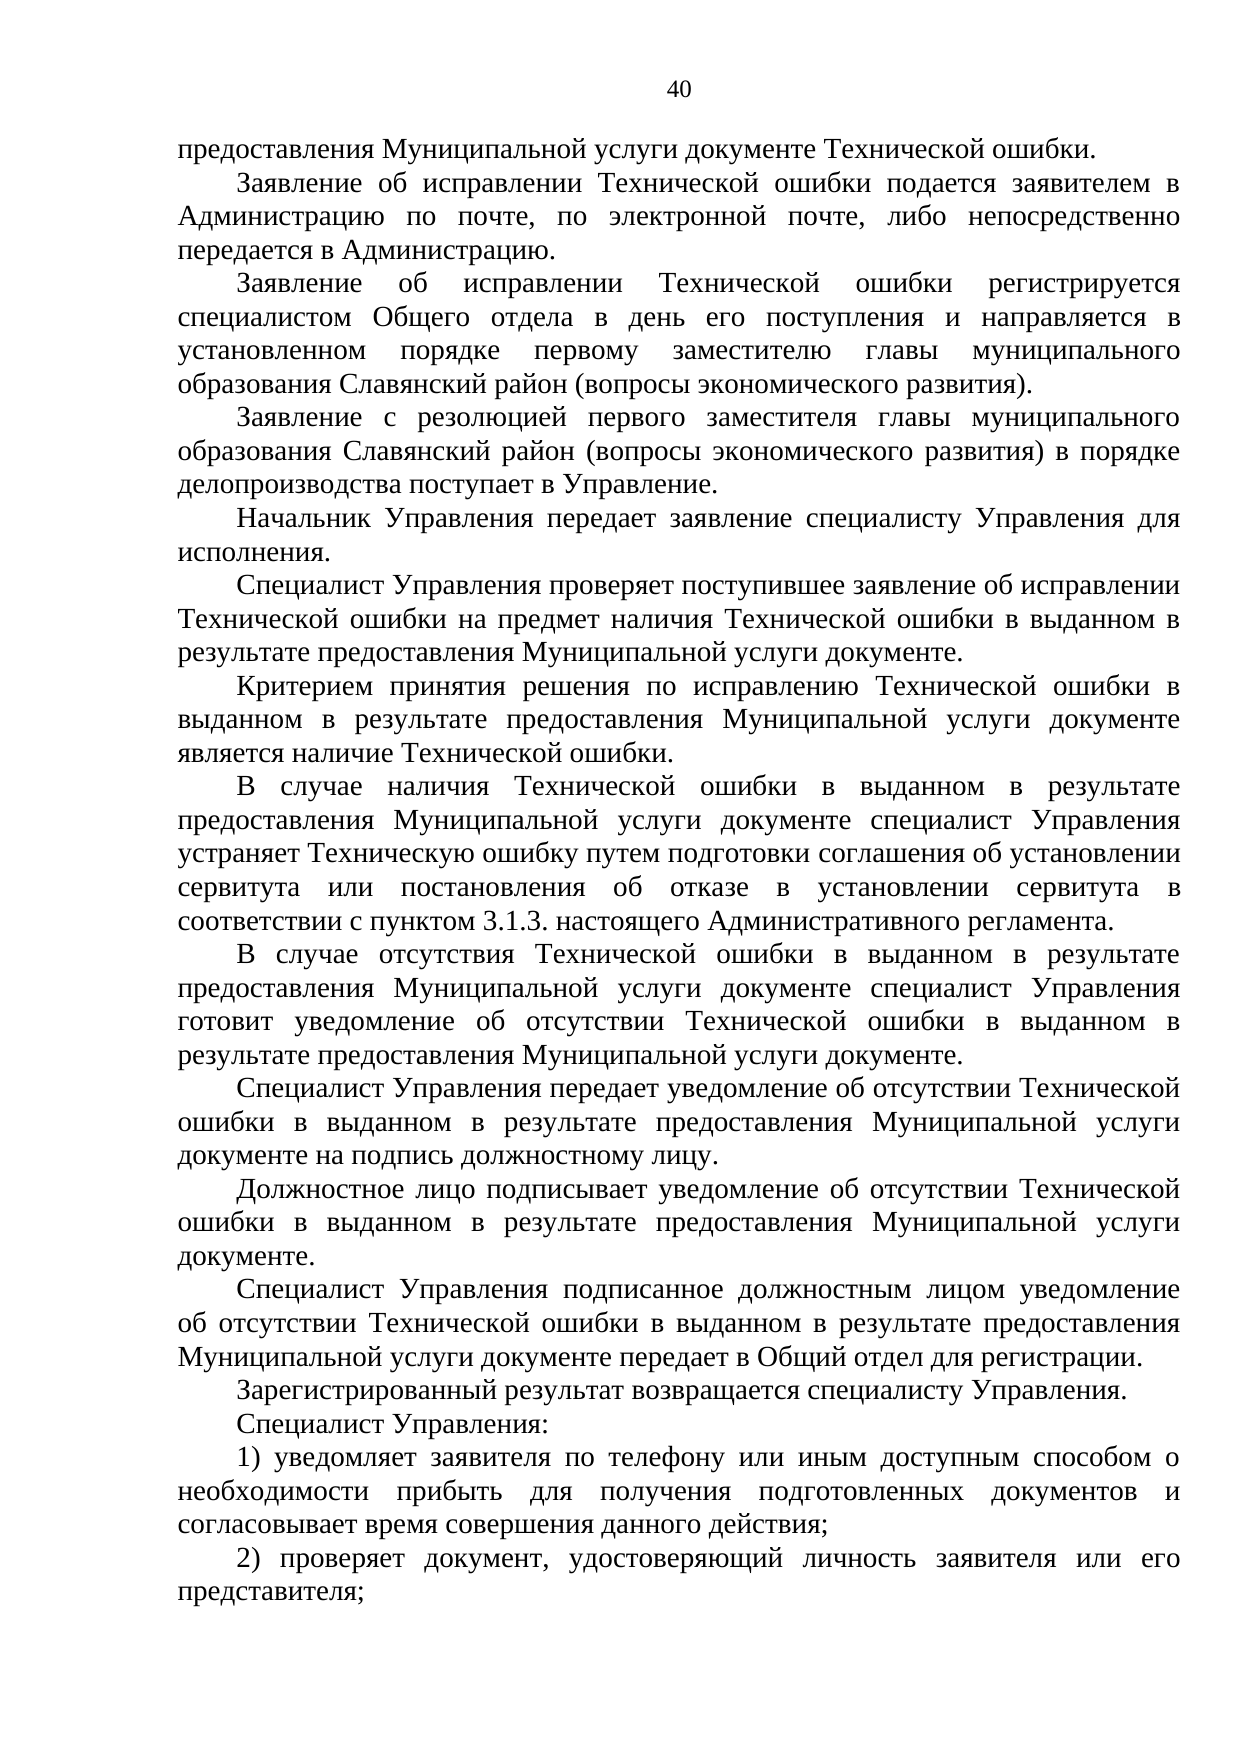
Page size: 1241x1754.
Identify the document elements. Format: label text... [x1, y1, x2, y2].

text В случае отсутствия Технической ошибки в выданном в результате предоставления Муниципальной услуги документе специалист Управления готовит уведомление об отсутствии Технической ошибки в выданном в результате предоставления Муниципальной услуги документе. [177, 936, 1181, 1070]
text Заявление об исправлении Технической ошибки регистрируется специалистом Общего отдела в день его поступления и направляется в установленном порядке первому заместителю главы муниципального образования Славянский район (вопросы экономического развития). [177, 265, 1181, 399]
text Специалист Управления передает уведомление об отсутствии Технической ошибки в выданном в результате предоставления Муниципальной услуги документе на подпись должностному лицу. [177, 1070, 1181, 1171]
text Зарегистрированный результат возвращается специалисту Управления. [177, 1372, 1181, 1406]
text Начальник Управления передает заявление специалисту Управления для исполнения. [177, 500, 1181, 567]
text Должностное лицо подписывает уведомление об отсутствии Технической ошибки в выданном в результате предоставления Муниципальной услуги документе. [177, 1171, 1181, 1272]
text 1) уведомляет заявителя по телефону или иным доступным способом о необходимости прибыть для получения подготовленных документов и согласовывает время совершения данного действия; [177, 1439, 1181, 1540]
text Специалист Управления подписанное должностным лицом уведомление об отсутствии Технической ошибки в выданном в результате предоставления Муниципальной услуги документе передает в Общий отдел для регистрации. [177, 1272, 1181, 1372]
text Заявление об исправлении Технической ошибки подается заявителем в Администрацию по почте, по электронной почте, либо непосредственно передается в Администрацию. [177, 165, 1181, 265]
text Специалист Управления: [177, 1406, 1181, 1439]
text Заявление с резолюцией первого заместителя главы муниципального образования Славянский район (вопросы экономического развития) в порядке делопроизводства поступает в Управление. [177, 399, 1181, 500]
text В случае наличия Технической ошибки в выданном в результате предоставления Муниципальной услуги документе специалист Управления устраняет Техническую ошибку путем подготовки соглашения об установлении сервитута или постановления об отказе в установлении сервитута в соответствии с пунктом 3.1.3. настоящего Административного регламента. [177, 768, 1181, 936]
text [177, 131, 1181, 165]
text 2) проверяет документ, удостоверяющий личность заявителя или его представителя; [177, 1540, 1181, 1607]
text Критерием принятия решения по исправлению Технической ошибки в выданном в результате предоставления Муниципальной услуги документе является наличие Технической ошибки. [177, 668, 1181, 768]
text Специалист Управления проверяет поступившее заявление об исправлении Технической ошибки на предмет наличия Технической ошибки в выданном в результате предоставления Муниципальной услуги документе. [177, 567, 1181, 668]
